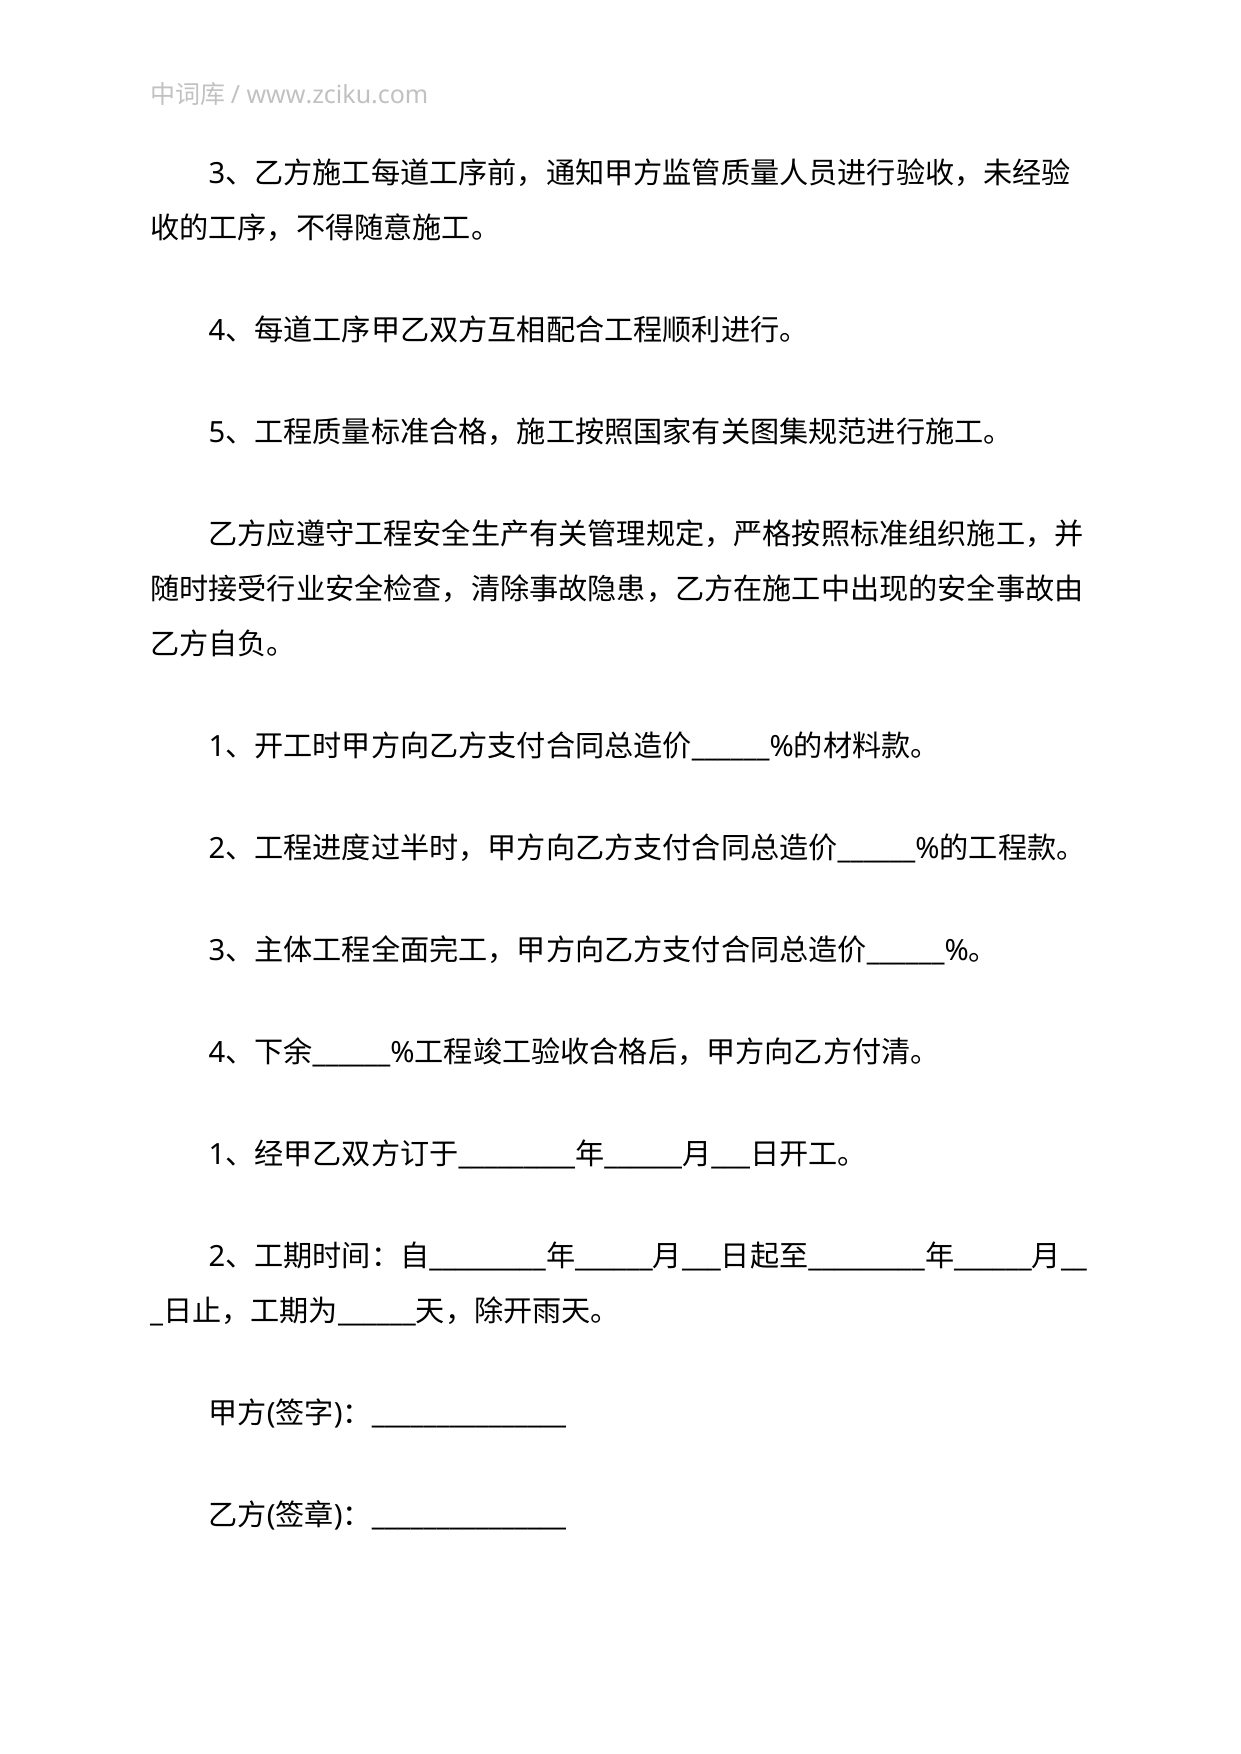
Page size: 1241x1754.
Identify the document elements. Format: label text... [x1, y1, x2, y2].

text 4、每道工序甲乙双方互相配合工程顺利进行。 [150, 307, 1090, 349]
text 5、工程质量标准合格，施工按照国家有关图集规范进行施工。 [150, 409, 1090, 451]
text 1、开工时甲方向乙方支付合同总造价______%的材料款。 [150, 722, 1090, 765]
text 3、主体工程全面完工，甲方向乙方支付合同总造价______%。 [150, 926, 1090, 969]
text 乙方应遵守工程安全生产有关管理规定，严格按照标准组织施工，并随时接受行业安全检查，清除事故隐患，乙方在施工中出现的安全事故由乙方自负。 [150, 511, 1090, 663]
text 2、工程进度过半时，甲方向乙方支付合同总造价______%的工程款。 [150, 824, 1090, 867]
text 2、工期时间：自_________年______月___日起至_________年______月___日止，工期为______天，除开雨天。 [150, 1232, 1090, 1329]
text 乙方(签章)：_______________ [150, 1491, 1090, 1533]
text 3、乙方施工每道工序前，通知甲方监管质量人员进行验收，未经验收的工序，不得随意施工。 [150, 150, 1090, 247]
text 1、经甲乙双方订于_________年______月___日开工。 [150, 1130, 1090, 1173]
text 4、下余______%工程竣工验收合格后，甲方向乙方付清。 [150, 1028, 1090, 1071]
text 甲方(签字)：_______________ [150, 1389, 1090, 1432]
